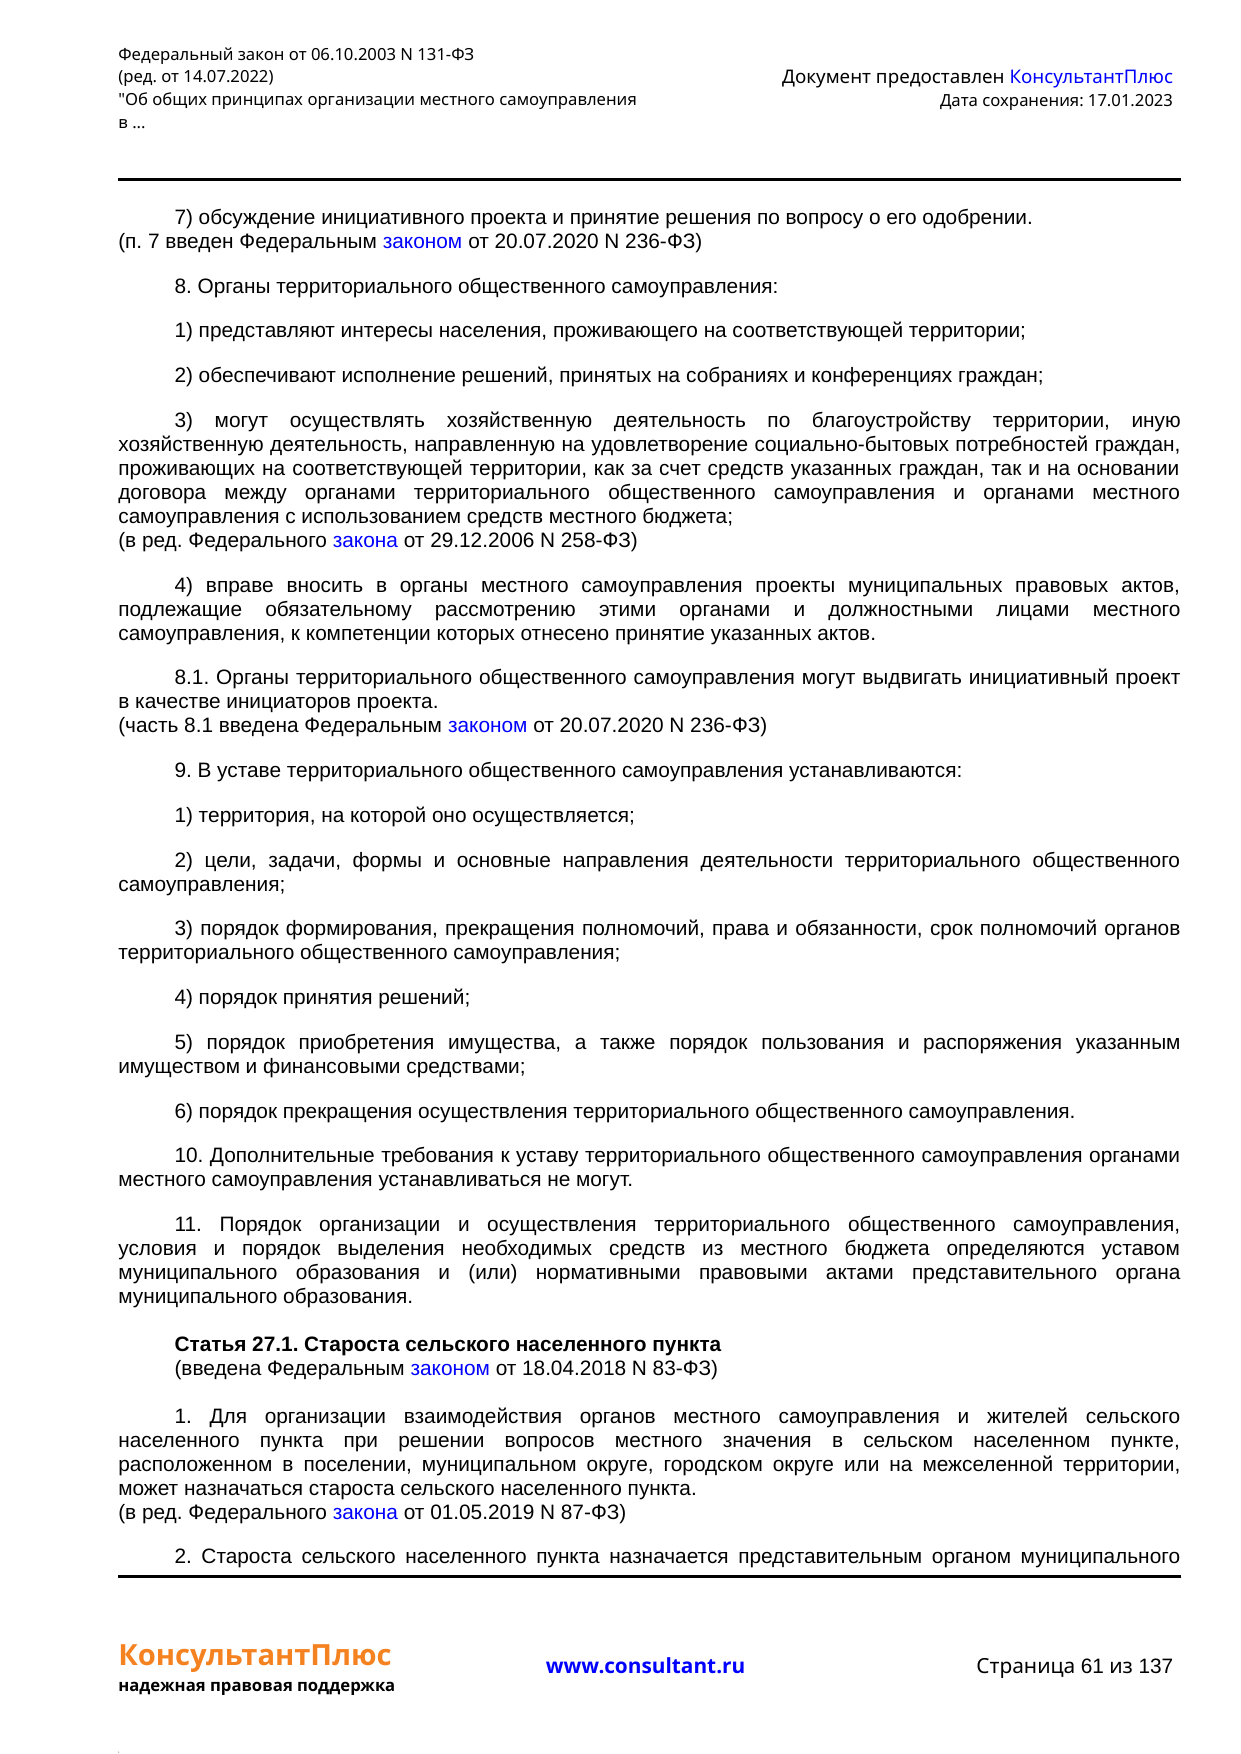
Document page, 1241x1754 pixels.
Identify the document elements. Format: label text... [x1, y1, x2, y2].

text 8.1. Органы территориального общественного самоуправления могут выдвигать инициативный проект в качестве инициаторов проекта. [118, 665, 1181, 713]
text 1) территория, на которой оно осуществляется; [118, 803, 1181, 827]
title Статья 27.1. Староста сельского населенного пункта [118, 1332, 1181, 1356]
text (введена Федеральным законом от 18.04.2018 N 83-ФЗ) [118, 1356, 1181, 1380]
text 2) цели, задачи, формы и основные направления деятельности территориального общественного самоуправления; [118, 847, 1181, 895]
text 4) порядок принятия решений; [118, 985, 1181, 1009]
text 6) порядок прекращения осуществления территориального общественного самоуправления. [118, 1098, 1181, 1122]
text 10. Дополнительные требования к уставу территориального общественного самоуправления органами местного самоуправления устанавливаться не могут. [118, 1143, 1181, 1191]
text 3) могут осуществлять хозяйственную деятельность по благоустройству территории, иную хозяйственную деятельность, направленную на удовлетворение социально-бытовых потребностей граждан, проживающих на соответствующей территории, как за счет средств указанных граждан, так и на основании договора между органами территориального общественного самоуправления и органами местного самоуправления с использованием средств местного бюджета; [118, 408, 1181, 528]
text (часть 8.1 введена Федеральным законом от 20.07.2020 N 236-ФЗ) [118, 713, 1181, 737]
text 2) обеспечивают исполнение решений, принятых на собраниях и конференциях граждан; [118, 363, 1181, 387]
text (в ред. Федерального закона от 01.05.2019 N 87-ФЗ) [118, 1499, 1181, 1523]
text (в ред. Федерального закона от 29.12.2006 N 258-ФЗ) [118, 528, 1181, 552]
text 1) представляют интересы населения, проживающего на соответствующей территории; [118, 318, 1181, 342]
text 3) порядок формирования, прекращения полномочий, права и обязанности, срок полномочий органов территориального общественного самоуправления; [118, 916, 1181, 964]
text (п. 7 введен Федеральным законом от 20.07.2020 N 236-ФЗ) [118, 229, 1181, 253]
text 5) порядок приобретения имущества, а также порядок пользования и распоряжения указанным имуществом и финансовыми средствами; [118, 1030, 1181, 1078]
text 9. В уставе территориального общественного самоуправления устанавливаются: [118, 758, 1181, 782]
text 11. Порядок организации и осуществления территориального общественного самоуправления, условия и порядок выделения необходимых средств из местного бюджета определяются уставом муниципального образования и (или) нормативными правовыми актами представительного органа муниципального образования. [118, 1212, 1181, 1308]
text 1. Для организации взаимодействия органов местного самоуправления и жителей сельского населенного пункта при решении вопросов местного значения в сельском населенном пункте, расположенном в поселении, муниципальном округе, городском округе или на межселенной территории, может назначаться староста сельского населенного пункта. [118, 1404, 1181, 1499]
text 7) обсуждение инициативного проекта и принятие решения по вопросу о его одобрении. [118, 205, 1181, 229]
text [118, 1544, 1181, 1568]
text 8. Органы территориального общественного самоуправления: [118, 273, 1181, 297]
text 4) вправе вносить в органы местного самоуправления проекты муниципальных правовых актов, подлежащие обязательному рассмотрению этими органами и должностными лицами местного самоуправления, к компетенции которых отнесено принятие указанных актов. [118, 572, 1181, 644]
